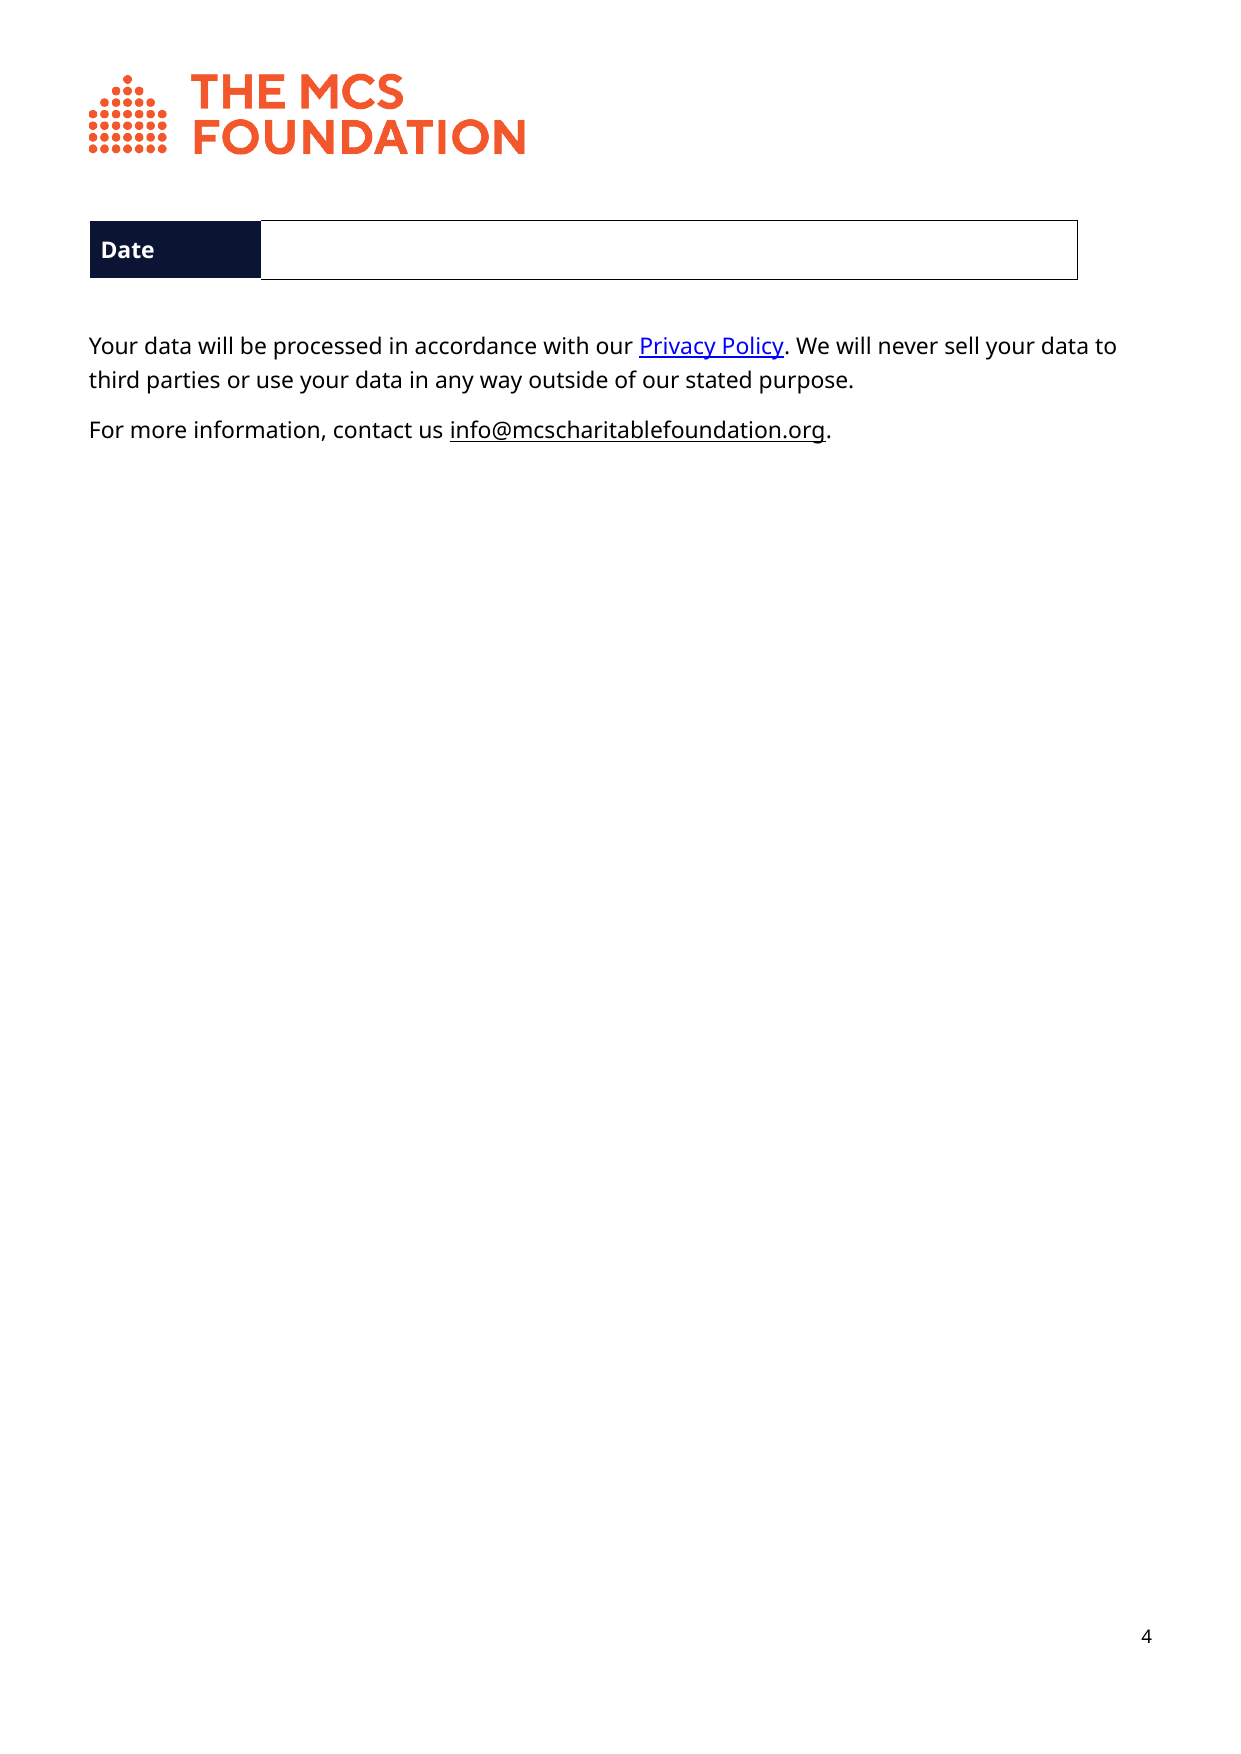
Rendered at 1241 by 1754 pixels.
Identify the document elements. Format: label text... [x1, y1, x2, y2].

table_cell Date [90, 221, 261, 278]
table_cell [262, 221, 1077, 278]
text For more information, contact us info@mcscharitablefoundation.org. [89, 414, 1152, 445]
picture [88, 73, 525, 155]
text Your data will be processed in accordance with our Privacy Policy. We will never sell your data to third parties or use your data in any way outside of our stated purpose. [89, 330, 1152, 395]
